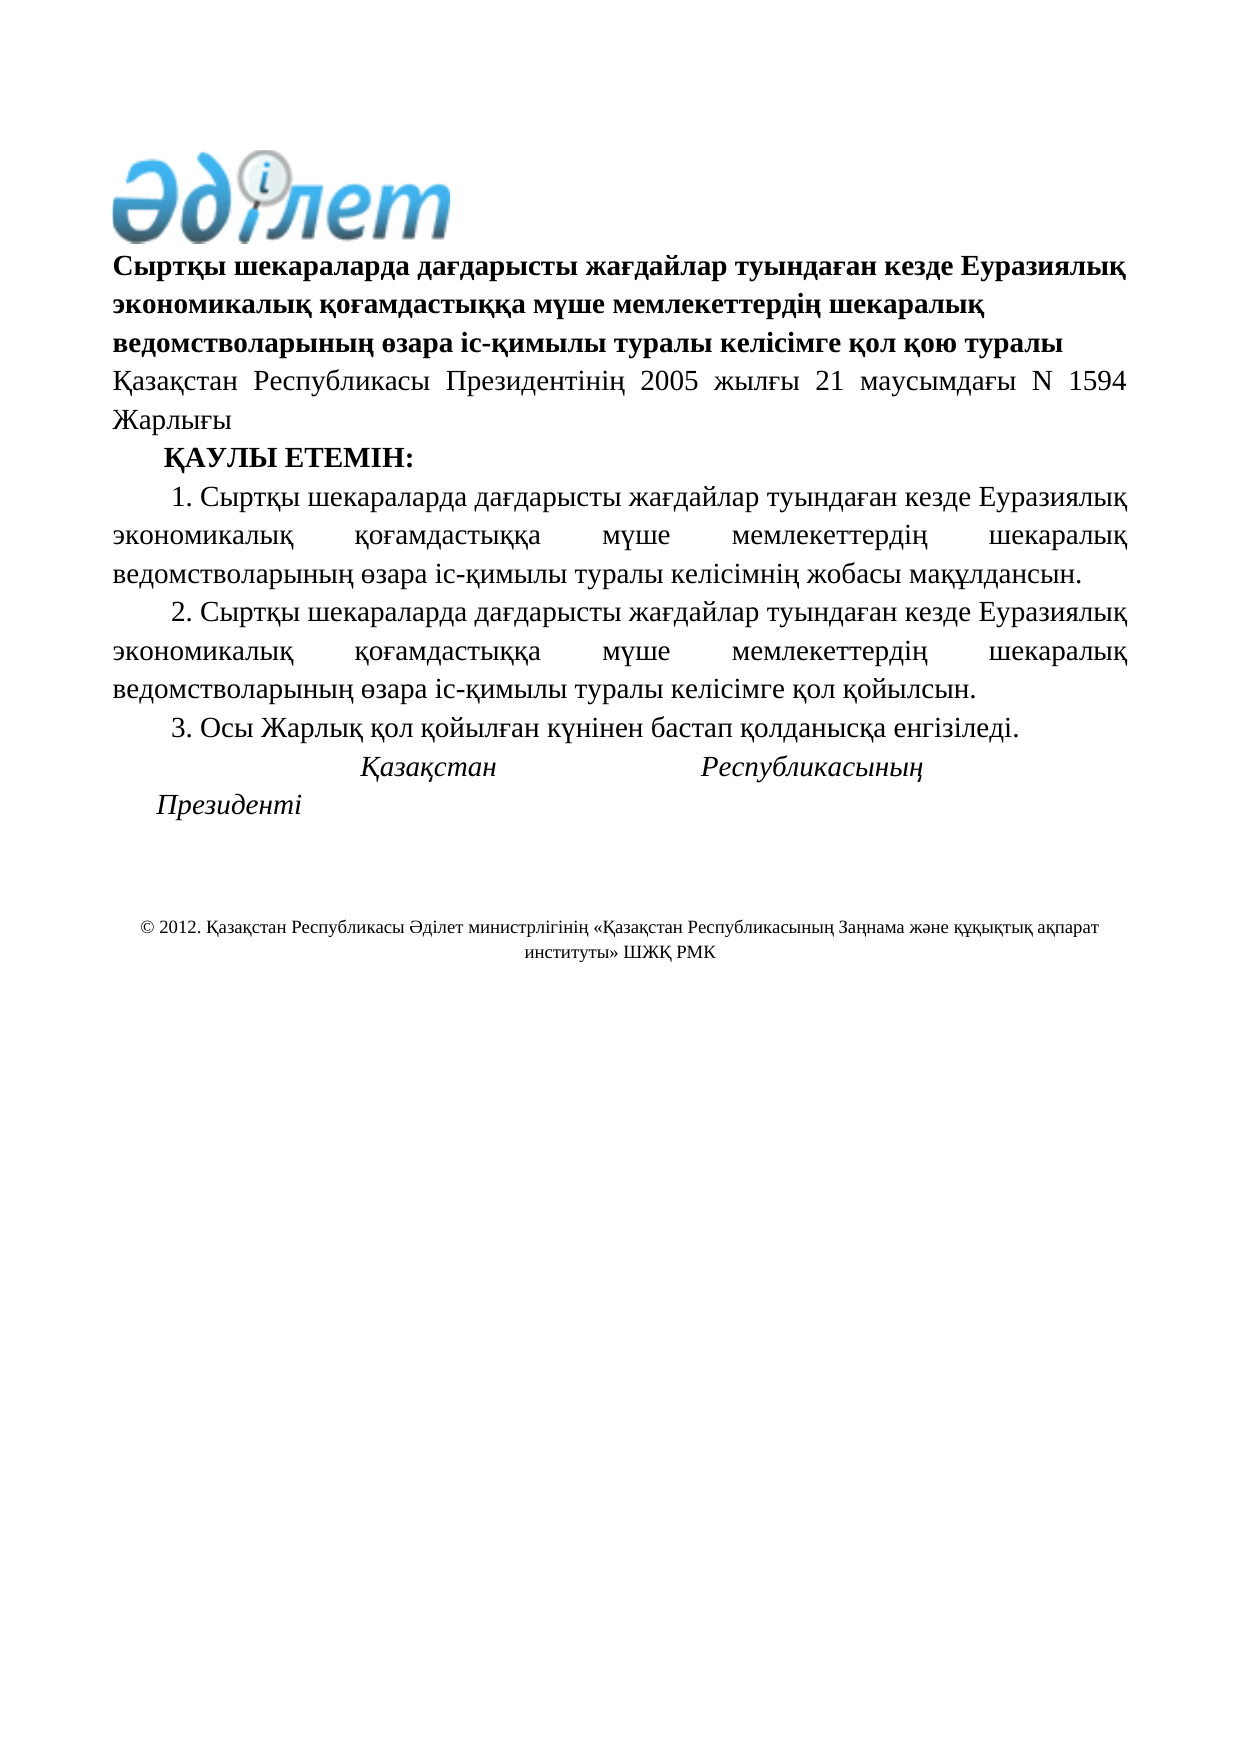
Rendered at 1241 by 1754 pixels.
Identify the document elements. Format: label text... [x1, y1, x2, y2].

text ҚАУЛЫ ЕТЕМІН: [112, 440, 1128, 474]
text 3. Осы Жарлық қол қойылған күнінен бастап қолданысқа енгізіледі. [112, 710, 1128, 744]
text 2. Сыртқы шекараларда дағдарысты жағдайлар туындаған кезде Еуразиялық экономикалық қоғамдастыққа мүше мемлекеттердің шекаралық ведомстволарының өзара іс-қимылы туралы келісімге қол қойылсын. [112, 594, 1128, 705]
text 1. Сыртқы шекараларда дағдарысты жағдайлар туындаған кезде Еуразиялық экономикалық қоғамдастыққа мүше мемлекеттердің шекаралық ведомстволарының өзара іс-қимылы туралы келісімнің жобасы мақұлдансын. [112, 479, 1128, 589]
text © 2012. Қазақстан Республикасы Әділет министрлігінің «Қазақстан Республикасының Заңнама және құқықтық ақпарат институты» ШЖҚ РМК [112, 916, 1128, 963]
text Қазақстан Республикасы Президентінің 2005 жылғы 21 маусымдағы N 1594 Жарлығы [112, 363, 1128, 435]
picture [112, 150, 451, 244]
text Қазақстан Республикасының Президенті [112, 749, 1128, 821]
text Сыртқы шекараларда дағдарысты жағдайлар туындаған кезде Еуразиялық экономикалық қоғамдастыққа мүше мемлекеттердің шекаралық ведомстволарының өзара іс-қимылы туралы келісімге қол қою туралы [112, 248, 1128, 358]
